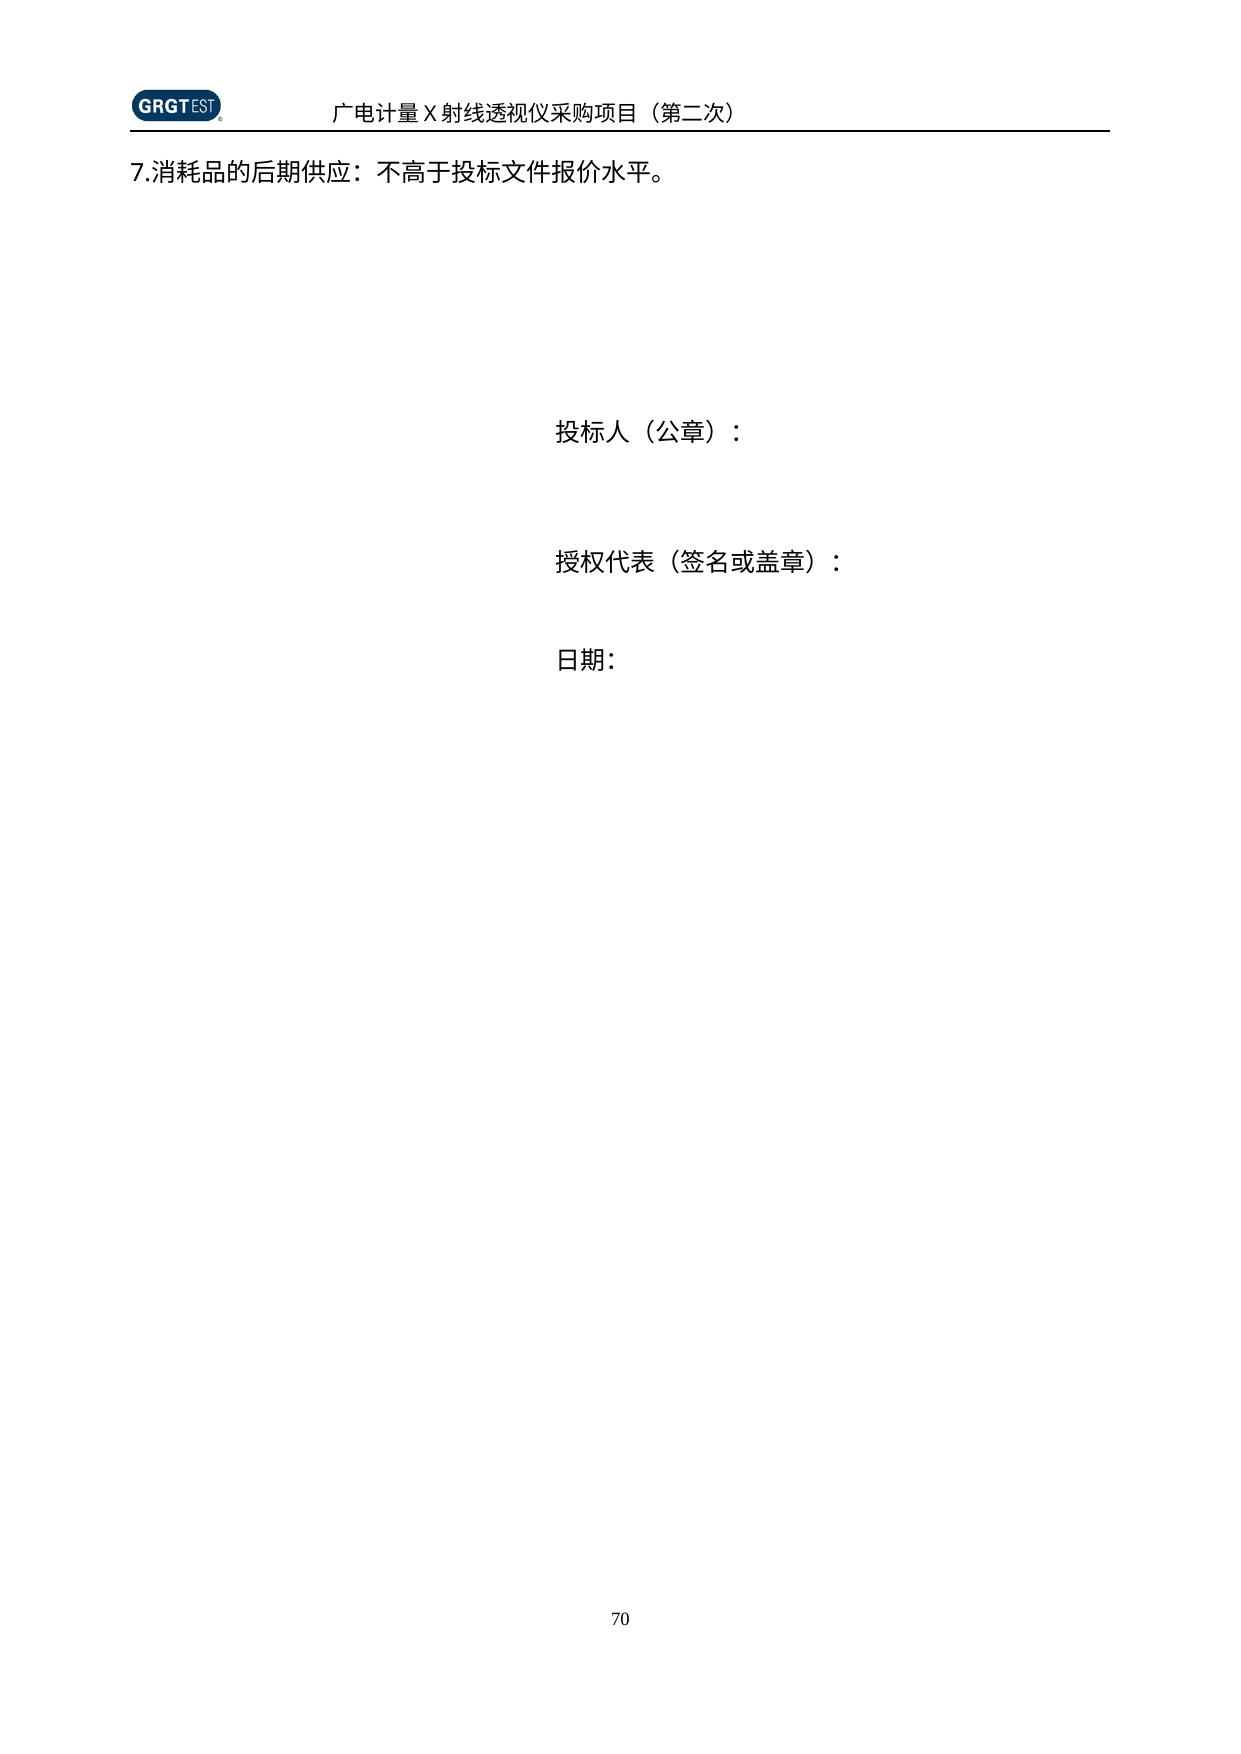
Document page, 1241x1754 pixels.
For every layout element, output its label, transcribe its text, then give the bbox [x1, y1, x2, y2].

text 投标人（公章）： [130, 398, 1110, 463]
text 授权代表（签名或盖章）： [130, 528, 1110, 593]
text 7.消耗品的后期供应：不高于投标文件报价水平。 [130, 138, 1110, 203]
picture [129, 88, 224, 122]
text 日期： [130, 626, 1110, 691]
